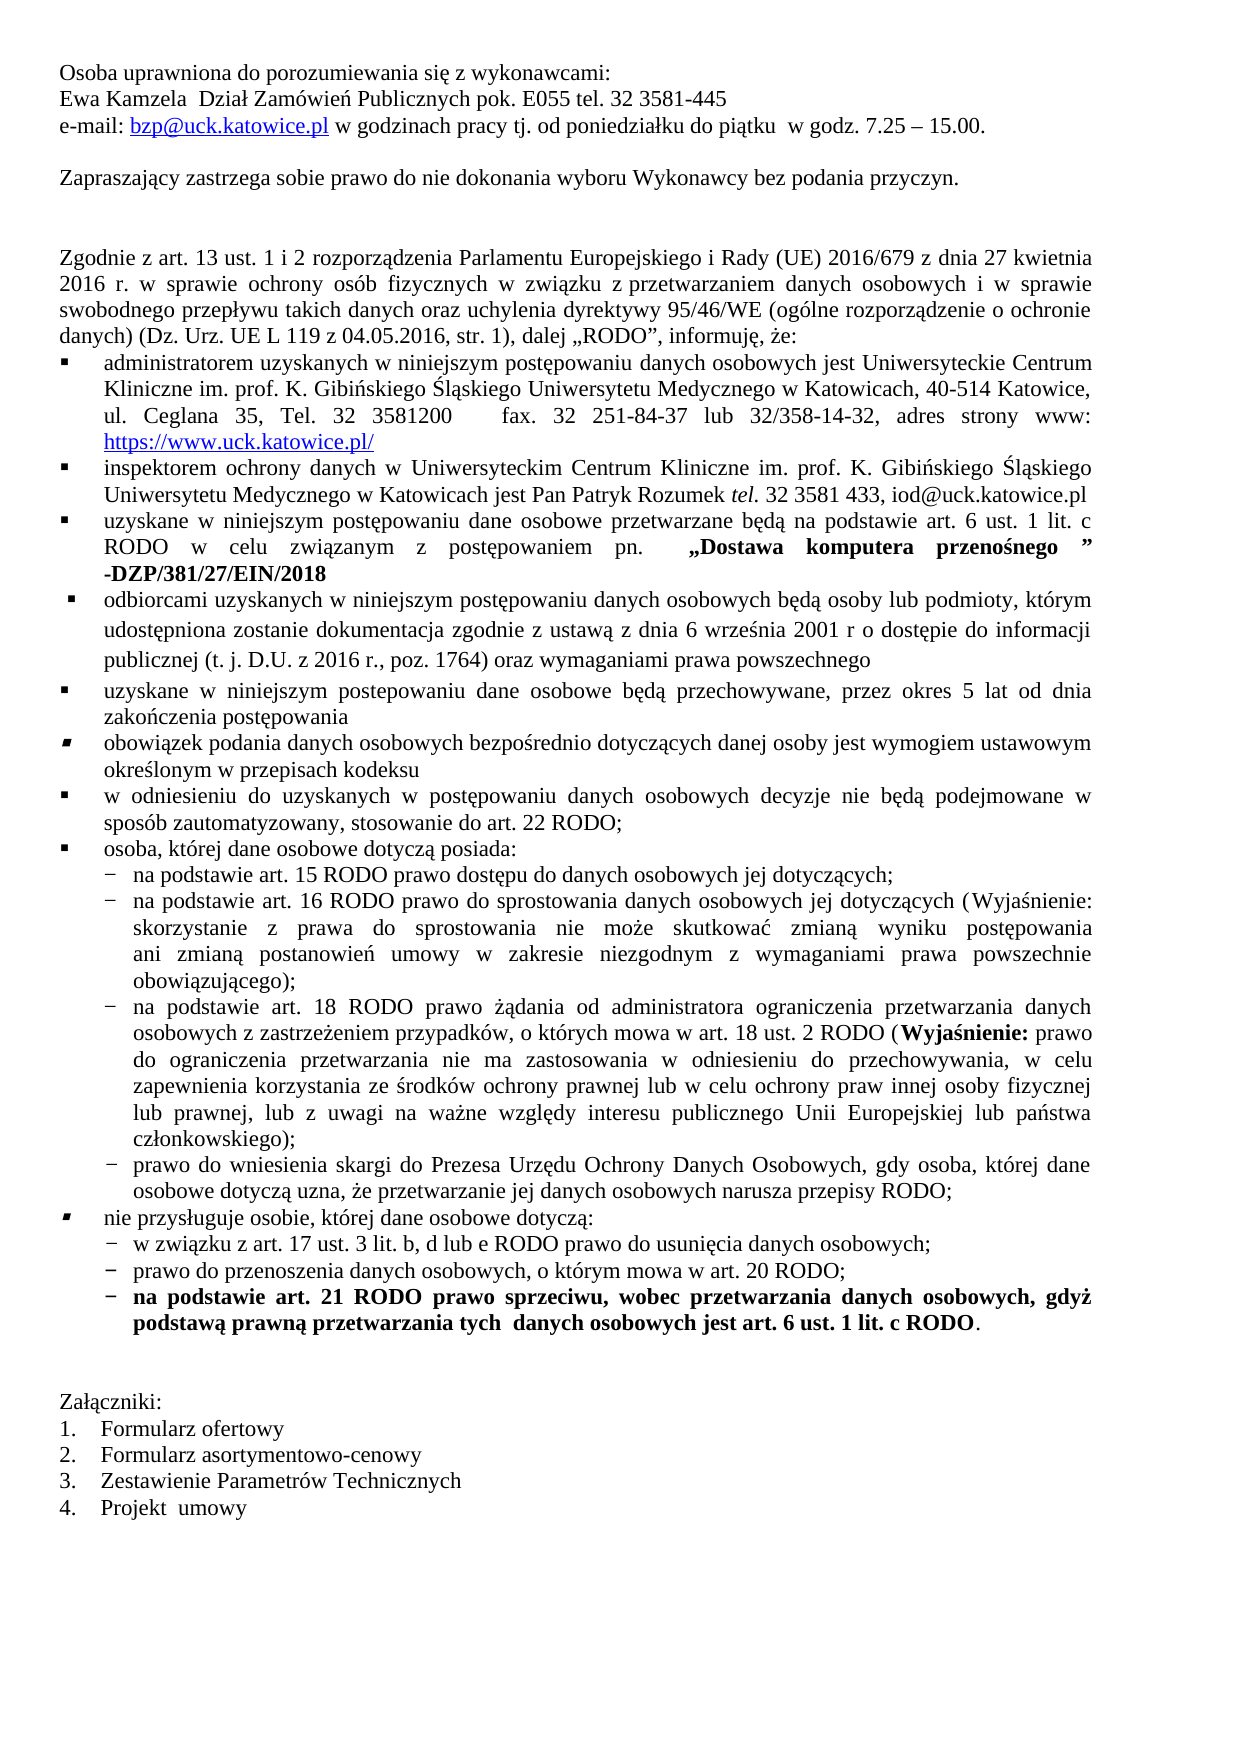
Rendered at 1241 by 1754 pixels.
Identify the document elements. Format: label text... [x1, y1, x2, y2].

list odbiorcami uzyskanych w niniejszym postępowaniu danych osobowych będą osoby lub podmioty, którym udostępniona zostanie dokumentacja zgodnie z ustawą z dnia 6 września 2001 r o dostępie do informacji publicznej (t. j. D.U. z 2016 r., poz. 1764) oraz wymaganiami prawa powszechnego [66, 586, 1092, 673]
list prawo do przenoszenia danych osobowych, o którym mowa w art. 20 RODO; [103, 1257, 1092, 1283]
list prawo do wniesienia skargi do Prezesa Urzędu Ochrony Danych Osobowych, gdy osoba, której dane osobowe dotyczą uzna, że przetwarzanie jej danych osobowych narusza przepisy RODO; [103, 1151, 1092, 1204]
list uzyskane w niniejszym postepowaniu dane osobowe będą przechowywane, przez okres 5 lat od dnia zakończenia postępowania [59, 677, 1092, 729]
list uzyskane w niniejszym postępowaniu dane osobowe przetwarzane będą na podstawie art. 6 ust. 1 lit. c RODO w celu związanym z postępowaniem pn. „Dostawa komputera przenośnego ” -DZP/381/27/EIN/2018 [59, 507, 1092, 586]
text Załączniki: [59, 1388, 1092, 1415]
list inspektorem ochrony danych w Uniwersyteckim Centrum Kliniczne im. prof. K. Gibińskiego Śląskiego Uniwersytetu Medycznego w Katowicach jest Pan Patryk Rozumek tel. 32 3581 433, iod@uck.katowice.pl [59, 454, 1092, 507]
list Projekt umowy [59, 1494, 1092, 1520]
list Zestawienie Parametrów Technicznych [59, 1467, 1092, 1494]
list na podstawie art. 15 RODO prawo dostępu do danych osobowych jej dotyczących; [103, 861, 1092, 888]
list administratorem uzyskanych w niniejszym postępowaniu danych osobowych jest Uniwersyteckie Centrum Kliniczne im. prof. K. Gibińskiego Śląskiego Uniwersytetu Medycznego w Katowicach, 40-514 Katowice, ul. Ceglana 35, Tel. 32 3581200 fax. 32 251-84-37 lub 32/358-14-32, adres strony www: https://www.uck.katowice.pl/ [59, 349, 1092, 454]
list w odniesieniu do uzyskanych w postępowaniu danych osobowych decyzje nie będą podejmowane w sposób zautomatyzowany, stosowanie do art. 22 RODO; [59, 782, 1092, 835]
list nie przysługuje osobie, której dane osobowe dotyczą: [59, 1204, 1092, 1230]
text Zgodnie z art. 13 ust. 1 i 2 rozporządzenia Parlamentu Europejskiego i Rady (UE) 2016/679 z dnia 27 kwietnia 2016 r. w sprawie ochrony osób fizycznych w związku z przetwarzaniem danych osobowych i w sprawie swobodnego przepływu takich danych oraz uchylenia dyrektywy 95/46/WE (ogólne rozporządzenie o ochronie danych) (Dz. Urz. UE L 119 z 04.05.2016, str. 1), dalej „RODO”, informuję, że: [59, 243, 1092, 349]
text Ewa Kamzela Dział Zamówień Publicznych pok. E055 tel. 32 3581-445 [59, 85, 1092, 112]
text Zapraszający zastrzega sobie prawo do nie dokonania wyboru Wykonawcy bez podania przyczyn. [59, 164, 1092, 191]
list na podstawie art. 16 RODO prawo do sprostowania danych osobowych jej dotyczących (Wyjaśnienie: skorzystanie z prawa do sprostowania nie może skutkować zmianą wyniku postępowania ani zmianą postanowień umowy w zakresie niezgodnym z wymaganiami prawa powszechnie obowiązującego); [103, 888, 1092, 993]
text Osoba uprawniona do porozumiewania się z wykonawcami: [59, 59, 1092, 85]
text e-mail: bzp@uck.katowice.pl w godzinach pracy tj. od poniedziałku do piątku w godz. 7.25 – 15.00. [59, 112, 1092, 138]
list obowiązek podania danych osobowych bezpośrednio dotyczących danej osoby jest wymogiem ustawowym określonym w przepisach kodeksu [59, 729, 1092, 782]
list na podstawie art. 18 RODO prawo żądania od administratora ograniczenia przetwarzania danych osobowych z zastrzeżeniem przypadków, o których mowa w art. 18 ust. 2 RODO (Wyjaśnienie: prawo do ograniczenia przetwarzania nie ma zastosowania w odniesieniu do przechowywania, w celu zapewnienia korzystania ze środków ochrony prawnej lub w celu ochrony praw innej osoby fizycznej lub prawnej, lub z uwagi na ważne względy interesu publicznego Unii Europejskiej lub państwa członkowskiego); [103, 993, 1092, 1151]
list Formularz ofertowy [59, 1415, 1092, 1441]
list Formularz asortymentowo-cenowy [59, 1441, 1092, 1467]
list w związku z art. 17 ust. 3 lit. b, d lub e RODO prawo do usunięcia danych osobowych; [103, 1230, 1092, 1257]
list na podstawie art. 21 RODO prawo sprzeciwu, wobec przetwarzania danych osobowych, gdyż podstawą prawną przetwarzania tych danych osobowych jest art. 6 ust. 1 lit. c RODO. [103, 1283, 1092, 1336]
list osoba, której dane osobowe dotyczą posiada: [59, 835, 1092, 861]
